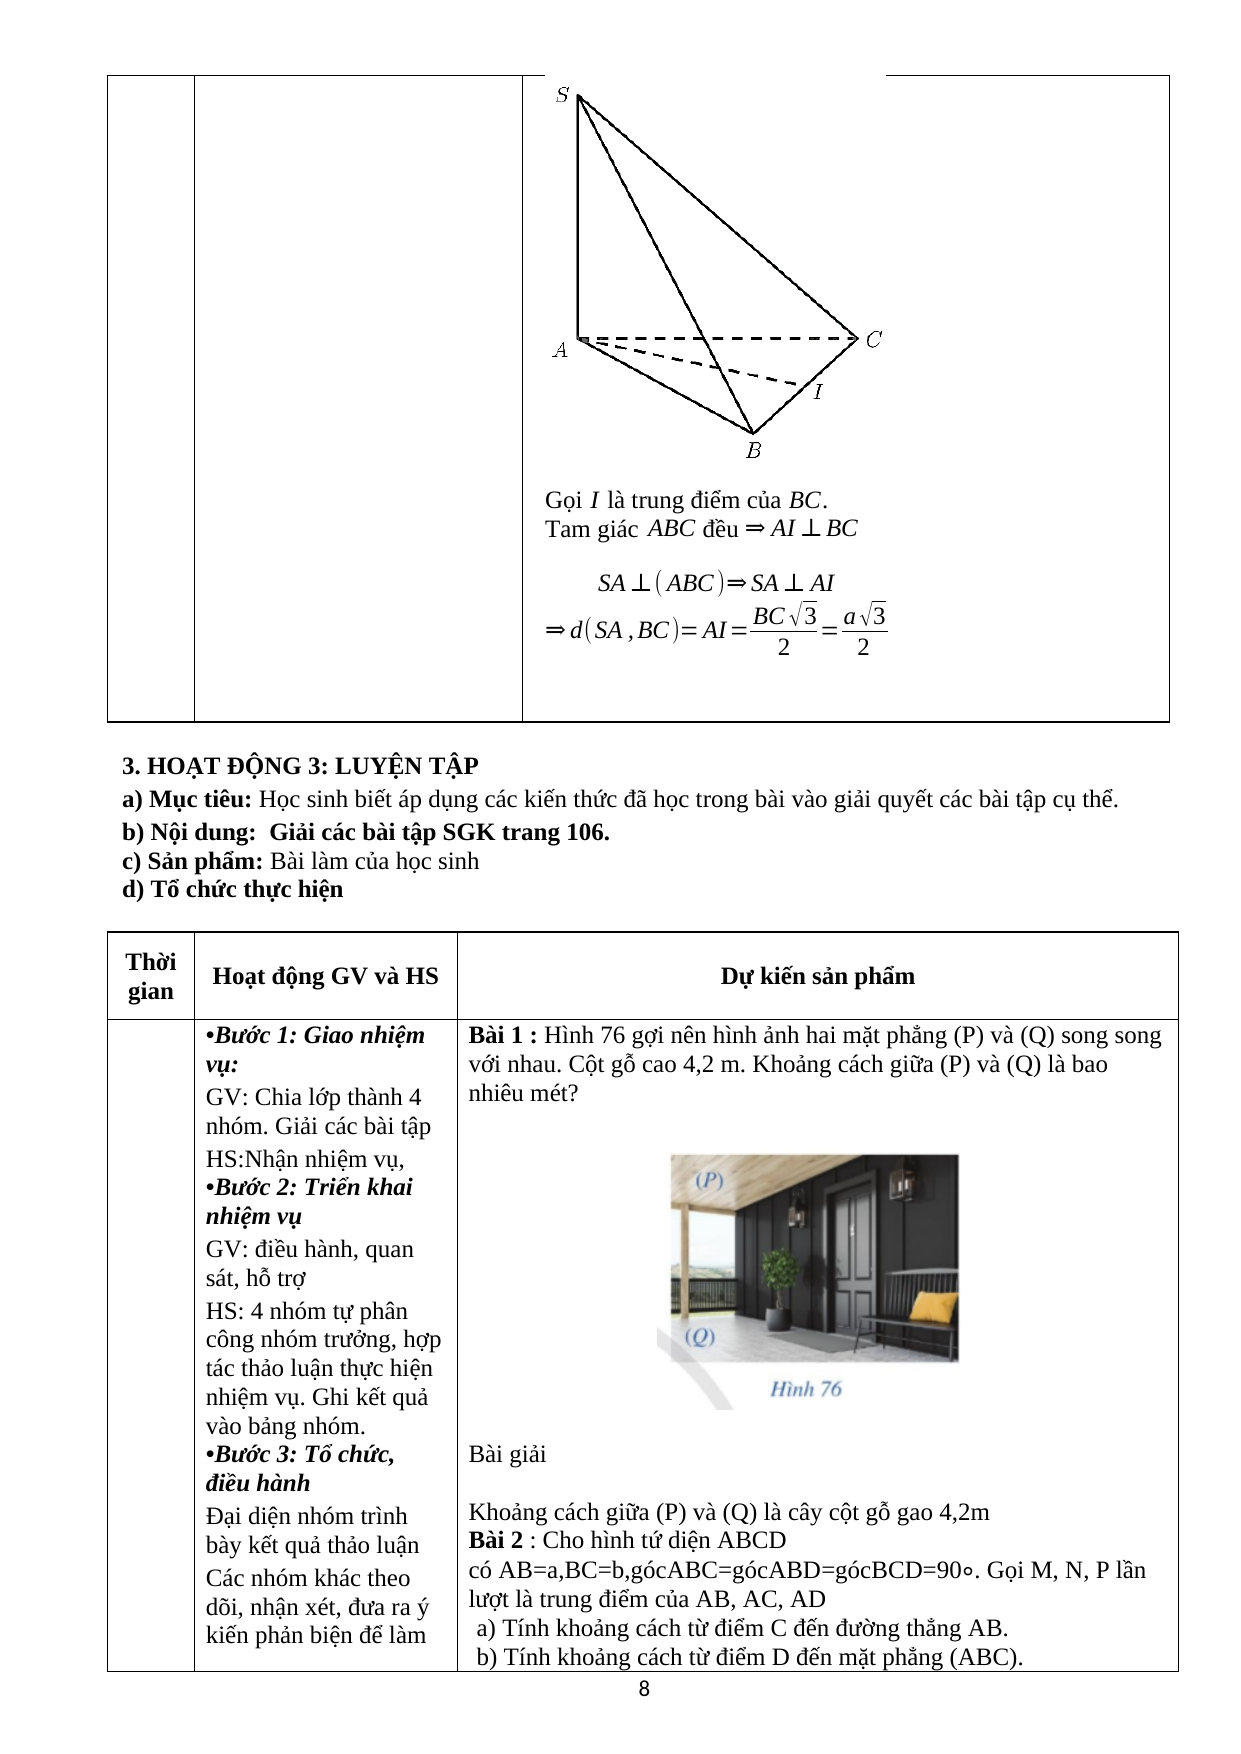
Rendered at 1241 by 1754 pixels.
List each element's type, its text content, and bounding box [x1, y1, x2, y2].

table_cell [108, 76, 194, 721]
text d) Tổ chức thực hiện [122, 874, 1166, 903]
text 3. HOẠT ĐỘNG 3: LUYỆN TẬP [122, 751, 1166, 780]
text a) Mục tiêu: Học sinh biết áp dụng các kiến thức đã học trong bài vào giải quyết các bài tập cụ thể. [122, 784, 1166, 813]
text b) Nội dung: Giải các bài tập SGK trang 106. [122, 817, 1166, 846]
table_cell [195, 1020, 457, 1671]
text c) Sản phẩm: Bài làm của học sinh [122, 846, 1166, 874]
picture [656, 1135, 980, 1410]
picture [545, 75, 886, 466]
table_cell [523, 76, 1169, 721]
table_header Hoạt động GV và HS [195, 933, 457, 1019]
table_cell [195, 76, 522, 721]
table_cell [458, 1020, 1178, 1671]
table_cell [108, 1020, 194, 1671]
table_header Dự kiến sản phẩm [458, 933, 1178, 1019]
table_header Thời gian [108, 933, 194, 1019]
